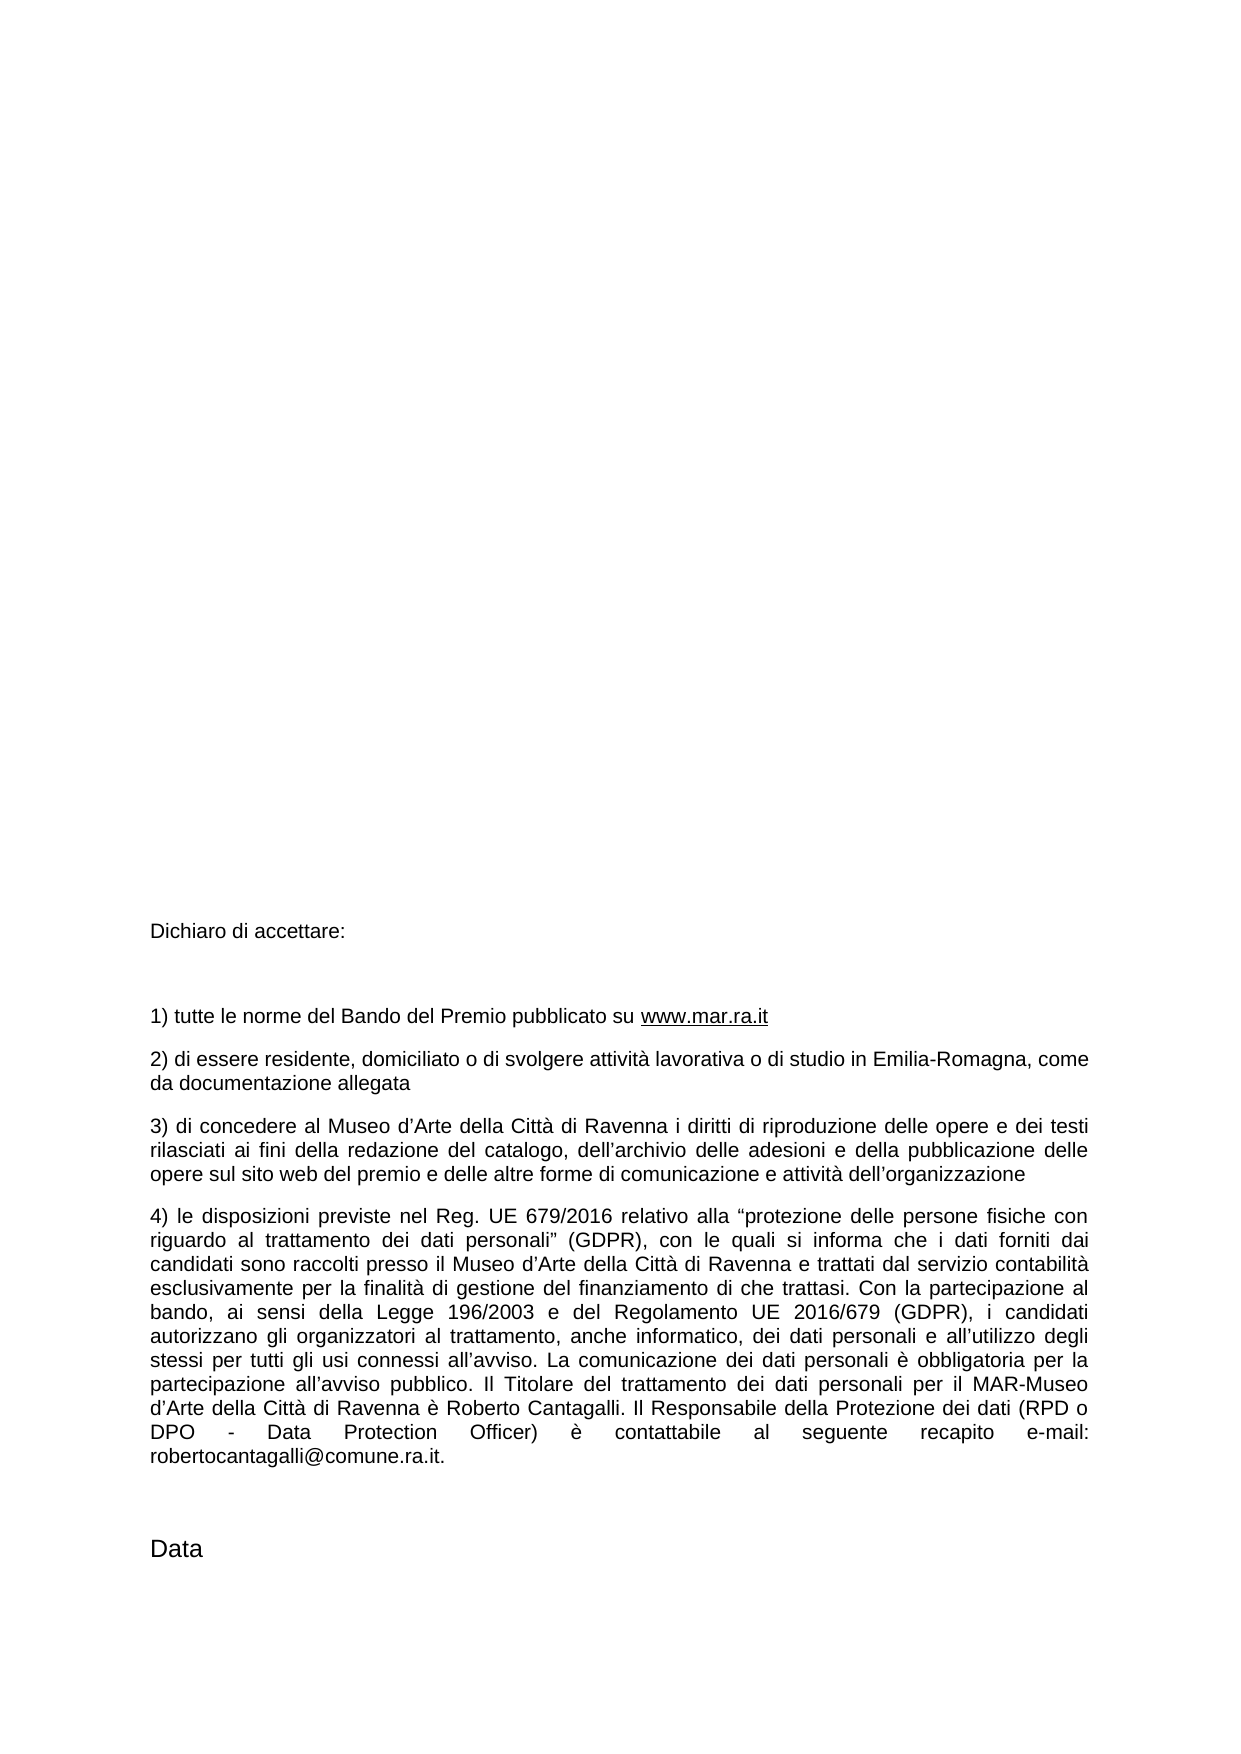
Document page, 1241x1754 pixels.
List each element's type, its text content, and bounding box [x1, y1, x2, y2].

text Data [150, 1534, 1090, 1563]
text Dichiaro di accettare: [150, 919, 1090, 943]
text 2) di essere residente, domiciliato o di svolgere attività lavorativa o di studio in Emilia-Romagna, come da documentazione allegata [150, 1047, 1090, 1095]
text 1) tutte le norme del Bando del Premio pubblicato su www.mar.ra.it [150, 1004, 1090, 1028]
text 3) di concedere al Museo d’Arte della Città di Ravenna i diritti di riproduzione delle opere e dei testi rilasciati ai fini della redazione del catalogo, dell’archivio delle adesioni e della pubblicazione delle opere sul sito web del premio e delle altre forme di comunicazione e attività dell’organizzazione [150, 1113, 1090, 1185]
text 4) le disposizioni previste nel Reg. UE 679/2016 relativo alla “protezione delle persone fisiche con riguardo al trattamento dei dati personali” (GDPR), con le quali si informa che i dati forniti dai candidati sono raccolti presso il Museo d’Arte della Città di Ravenna e trattati dal servizio contabilità esclusivamente per la finalità di gestione del finanziamento di che trattasi. Con la partecipazione al bando, ai sensi della Legge 196/2003 e del Regolamento UE 2016/679 (GDPR), i candidati autorizzano gli organizzatori al trattamento, anche informatico, dei dati personali e all’utilizzo degli stessi per tutti gli usi connessi all’avviso. La comunicazione dei dati personali è obbligatoria per la partecipazione all’avviso pubblico. Il Titolare del trattamento dei dati personali per il MAR-Museo d’Arte della Città di Ravenna è Roberto Cantagalli. Il Responsabile della Protezione dei dati (RPD o DPO - Data Protection Officer) è contattabile al seguente recapito e-mail: robertocantagalli@comune.ra.it. [150, 1204, 1090, 1468]
